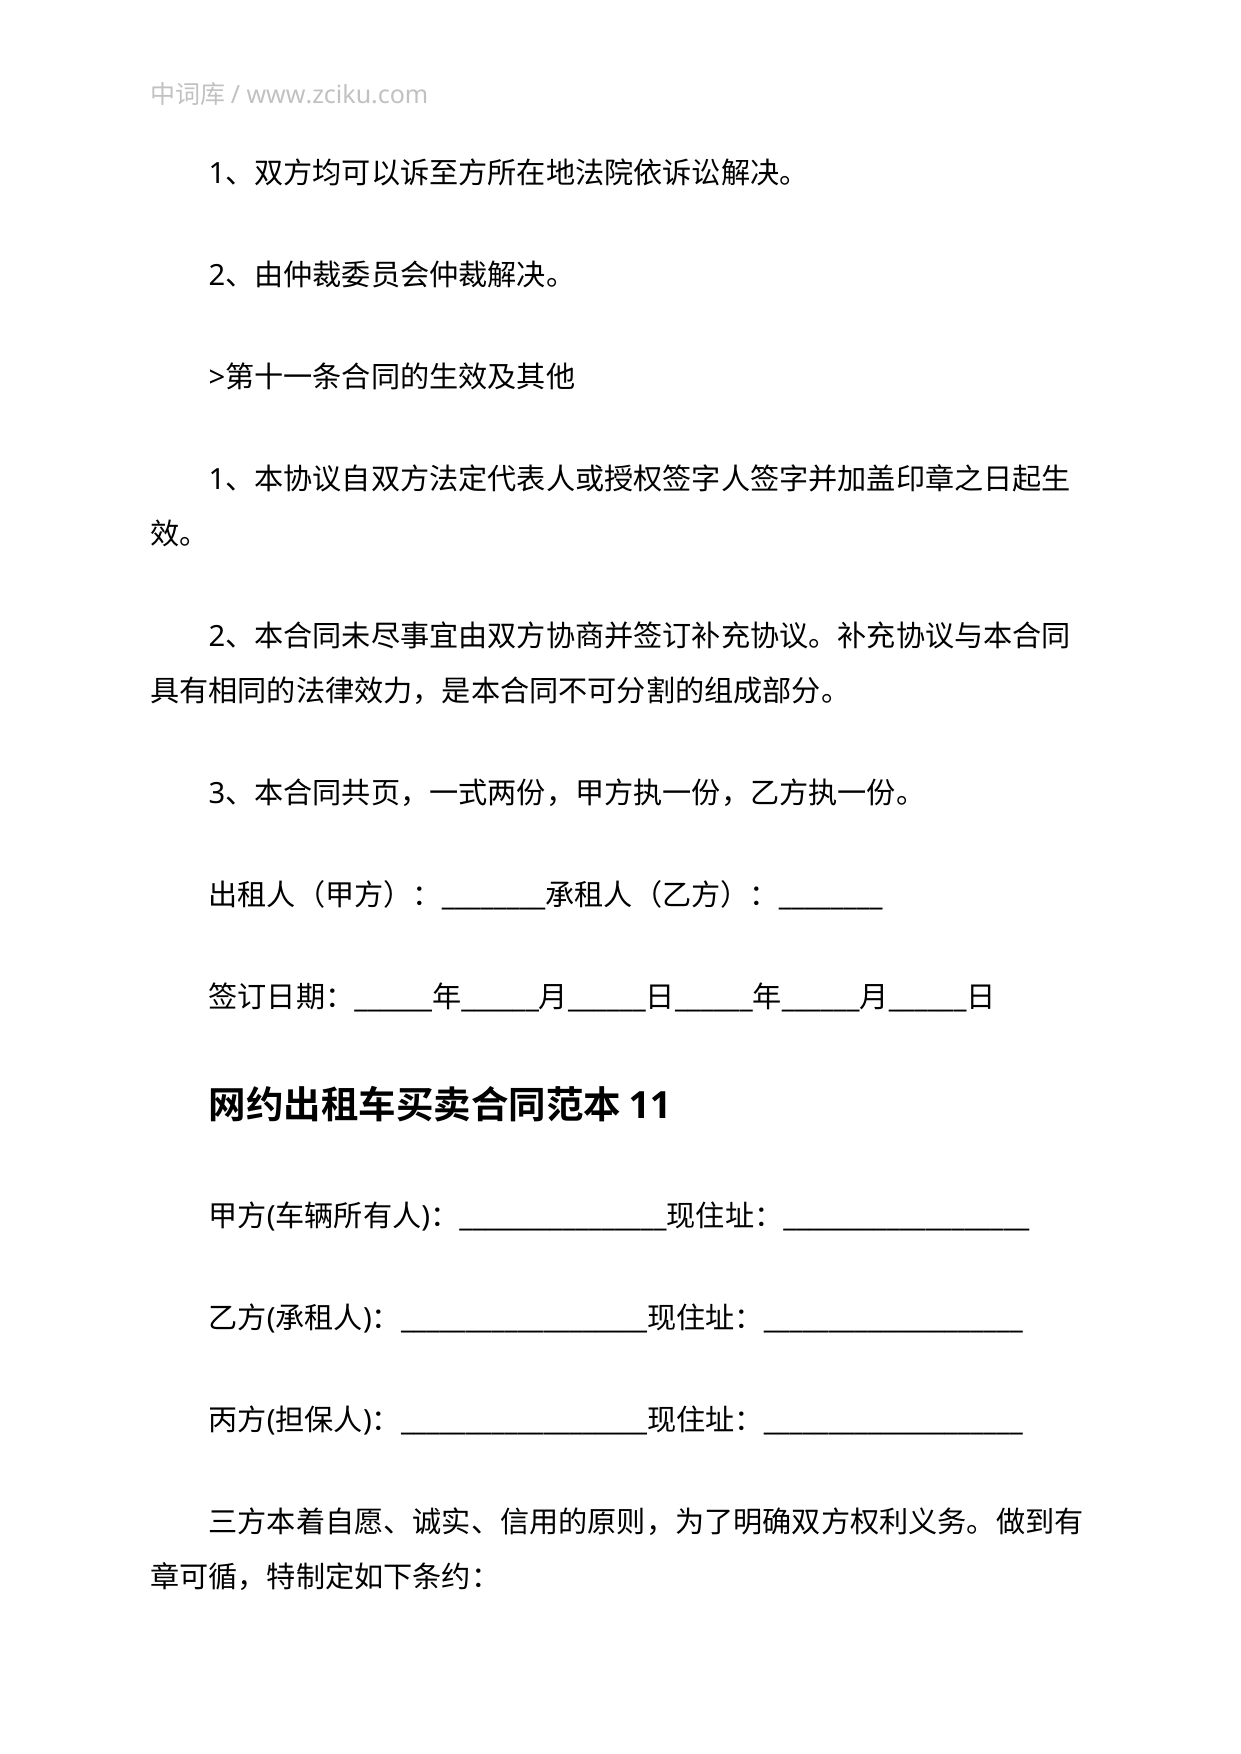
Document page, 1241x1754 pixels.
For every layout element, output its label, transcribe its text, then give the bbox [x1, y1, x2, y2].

text 甲方(车辆所有人)：________________现住址：___________________ [150, 1193, 1090, 1235]
text 丙方(担保人)：___________________现住址：____________________ [150, 1397, 1090, 1439]
text 签订日期：______年______月______日______年______月______日 [150, 973, 1090, 1016]
text 1、本协议自双方法定代表人或授权签字人签字并加盖印章之日起生效。 [150, 456, 1090, 553]
text 1、双方均可以诉至方所在地法院依诉讼解决。 [150, 150, 1090, 192]
text 2、本合同未尽事宜由双方协商并签订补充协议。补充协议与本合同具有相同的法律效力，是本合同不可分割的组成部分。 [150, 613, 1090, 710]
text 2、由仲裁委员会仲裁解决。 [150, 252, 1090, 294]
text 出租人（甲方）：________承租人（乙方）：________ [150, 871, 1090, 914]
text 3、本合同共页，一式两份，甲方执一份，乙方执一份。 [150, 769, 1090, 812]
text >第十一条合同的生效及其他 [150, 354, 1090, 396]
text 三方本着自愿、诚实、信用的原则，为了明确双方权利义务。做到有章可循，特制定如下条约： [150, 1499, 1090, 1596]
text 网约出租车买卖合同范本11 [150, 1075, 1090, 1130]
text 乙方(承租人)：___________________现住址：____________________ [150, 1295, 1090, 1337]
